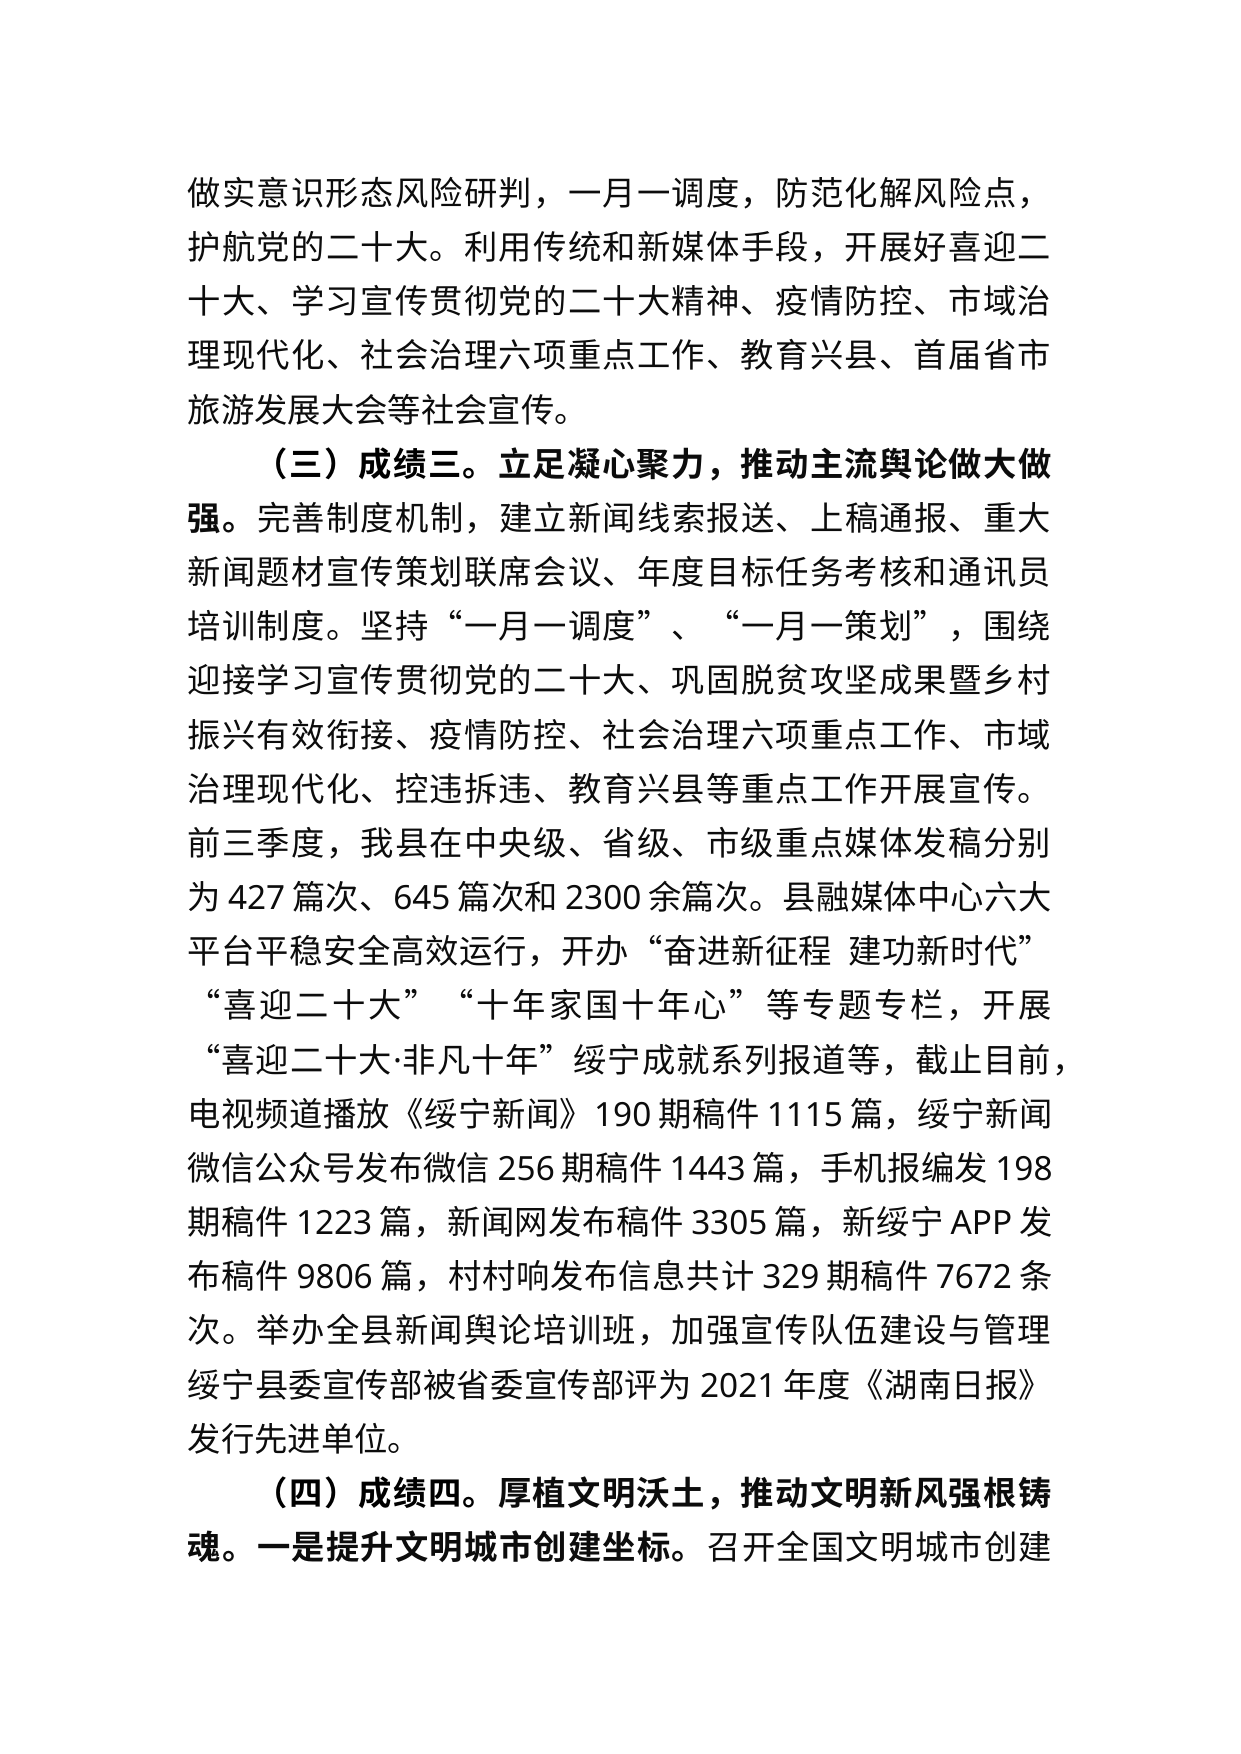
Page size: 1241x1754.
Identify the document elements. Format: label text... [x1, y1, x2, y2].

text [187, 1462, 1053, 1570]
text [187, 162, 1053, 433]
text （三）成绩三。立足凝心聚力，推动主流舆论做大做强。完善制度机制，建立新闻线索报送、上稿通报、重大新闻题材宣传策划联席会议、年度目标任务考核和通讯员培训制度。坚持“一月一调度”、“一月一策划”，围绕迎接学习宣传贯彻党的二十大、巩固脱贫攻坚成果暨乡村振兴有效衔接、疫情防控、社会治理六项重点工作、市域治理现代化、控违拆违、教育兴县等重点工作开展宣传。前三季度，我县在中央级、省级、市级重点媒体发稿分别为427篇次、645篇次和2300余篇次。县融媒体中心六大平台平稳安全高效运行，开办“奋进新征程 建功新时代”“喜迎二十大”“十年家国十年心”等专题专栏，开展“喜迎二十大·非凡十年”绥宁成就系列报道等，截止目前，电视频道播放《绥宁新闻》190期稿件1115篇，绥宁新闻微信公众号发布微信256期稿件1443篇，手机报编发198期稿件1223篇，新闻网发布稿件3305篇，新绥宁APP发布稿件9806篇，村村响发布信息共计329期稿件7672条次。举办全县新闻舆论培训班，加强宣传队伍建设与管理。绥宁县委宣传部被省委宣传部评为2021年度《湖南日报》发行先进单位。 [187, 433, 1053, 1462]
